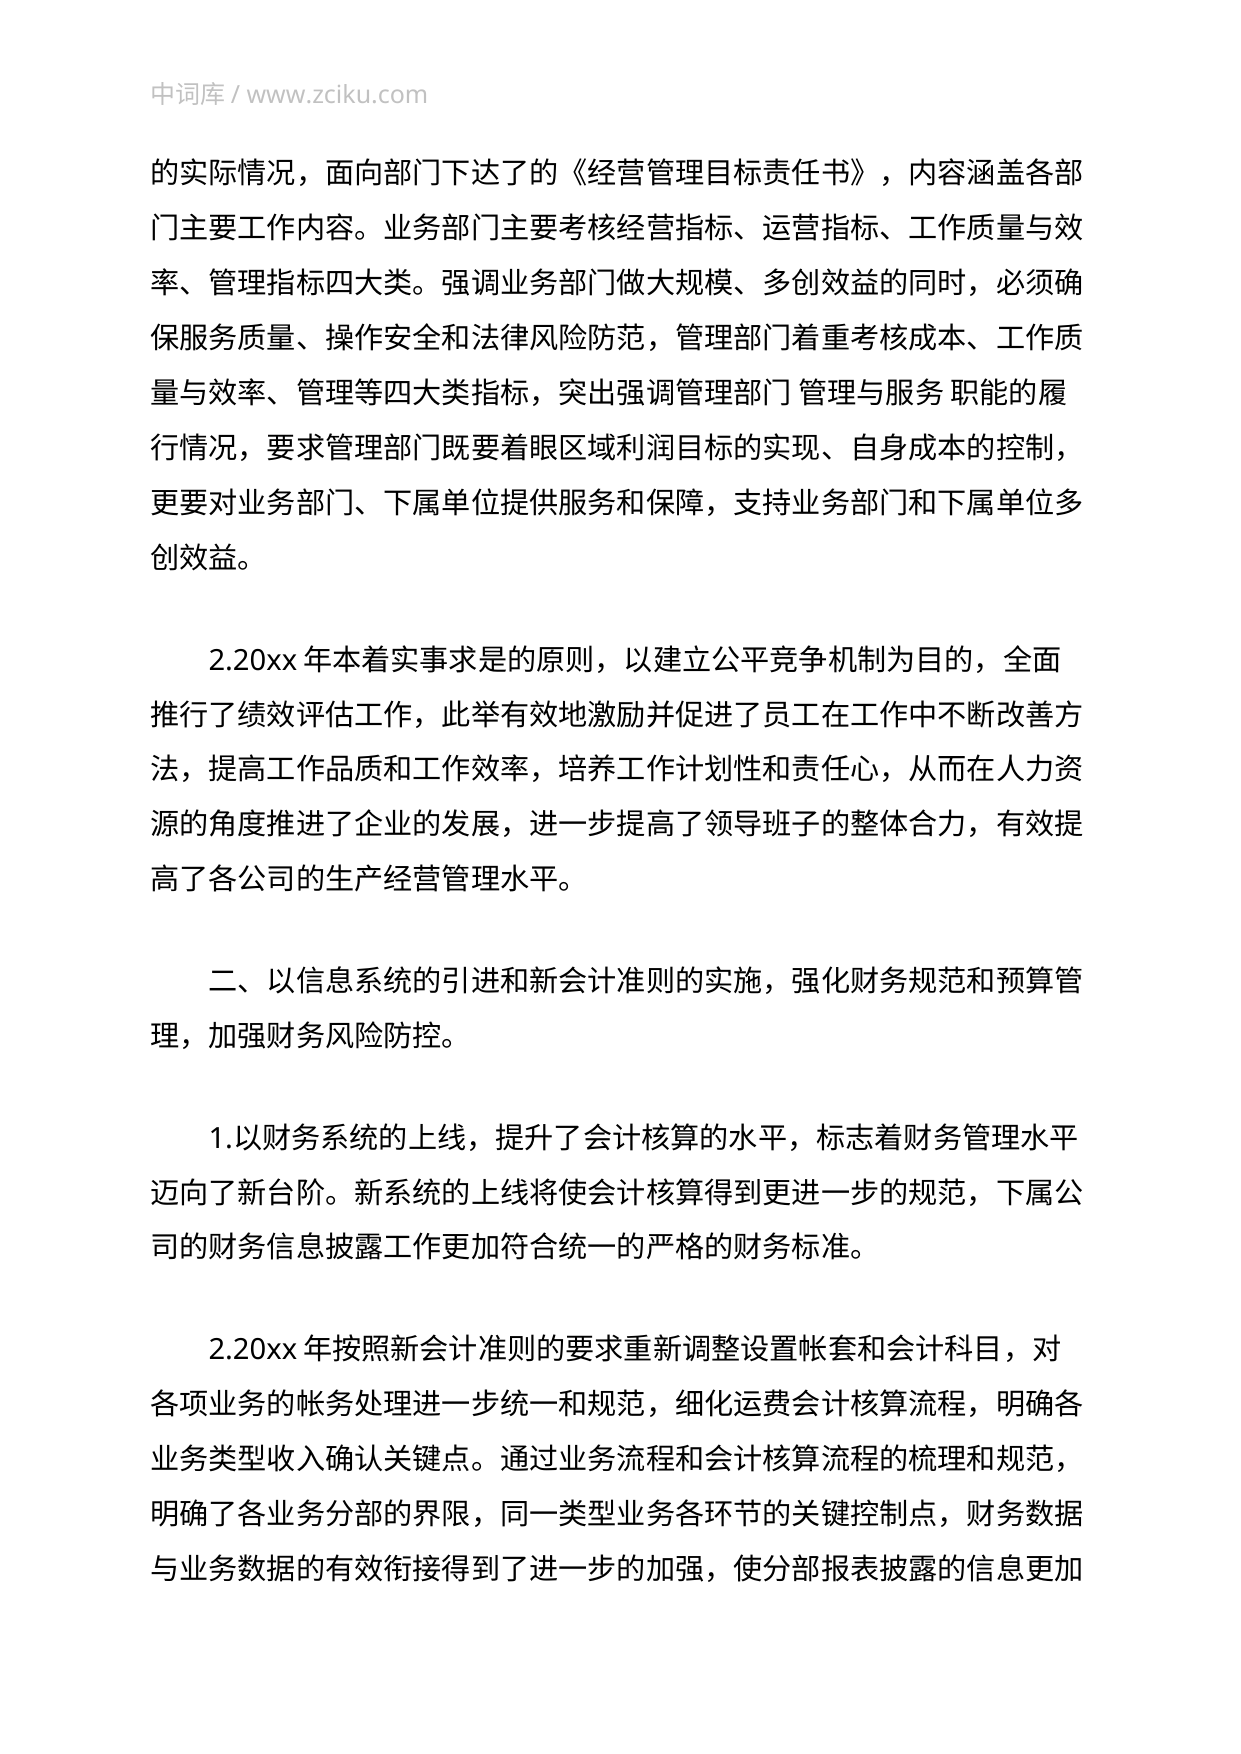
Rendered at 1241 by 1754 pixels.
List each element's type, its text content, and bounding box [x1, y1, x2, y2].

text 二、以信息系统的引进和新会计准则的实施，强化财务规范和预算管理，加强财务风险防控。 [150, 957, 1090, 1055]
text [150, 1326, 1090, 1588]
text 2.20xx年本着实事求是的原则，以建立公平竞争机制为目的，全面推行了绩效评估工作，此举有效地激励并促进了员工在工作中不断改善方法，提高工作品质和工作效率，培养工作计划性和责任心，从而在人力资源的角度推进了企业的发展，进一步提高了领导班子的整体合力，有效提高了各公司的生产经营管理水平。 [150, 636, 1090, 898]
text 1.以财务系统的上线，提升了会计核算的水平，标志着财务管理水平迈向了新台阶。新系统的上线将使会计核算得到更进一步的规范，下属公司的财务信息披露工作更加符合统一的严格的财务标准。 [150, 1114, 1090, 1266]
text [150, 150, 1090, 577]
